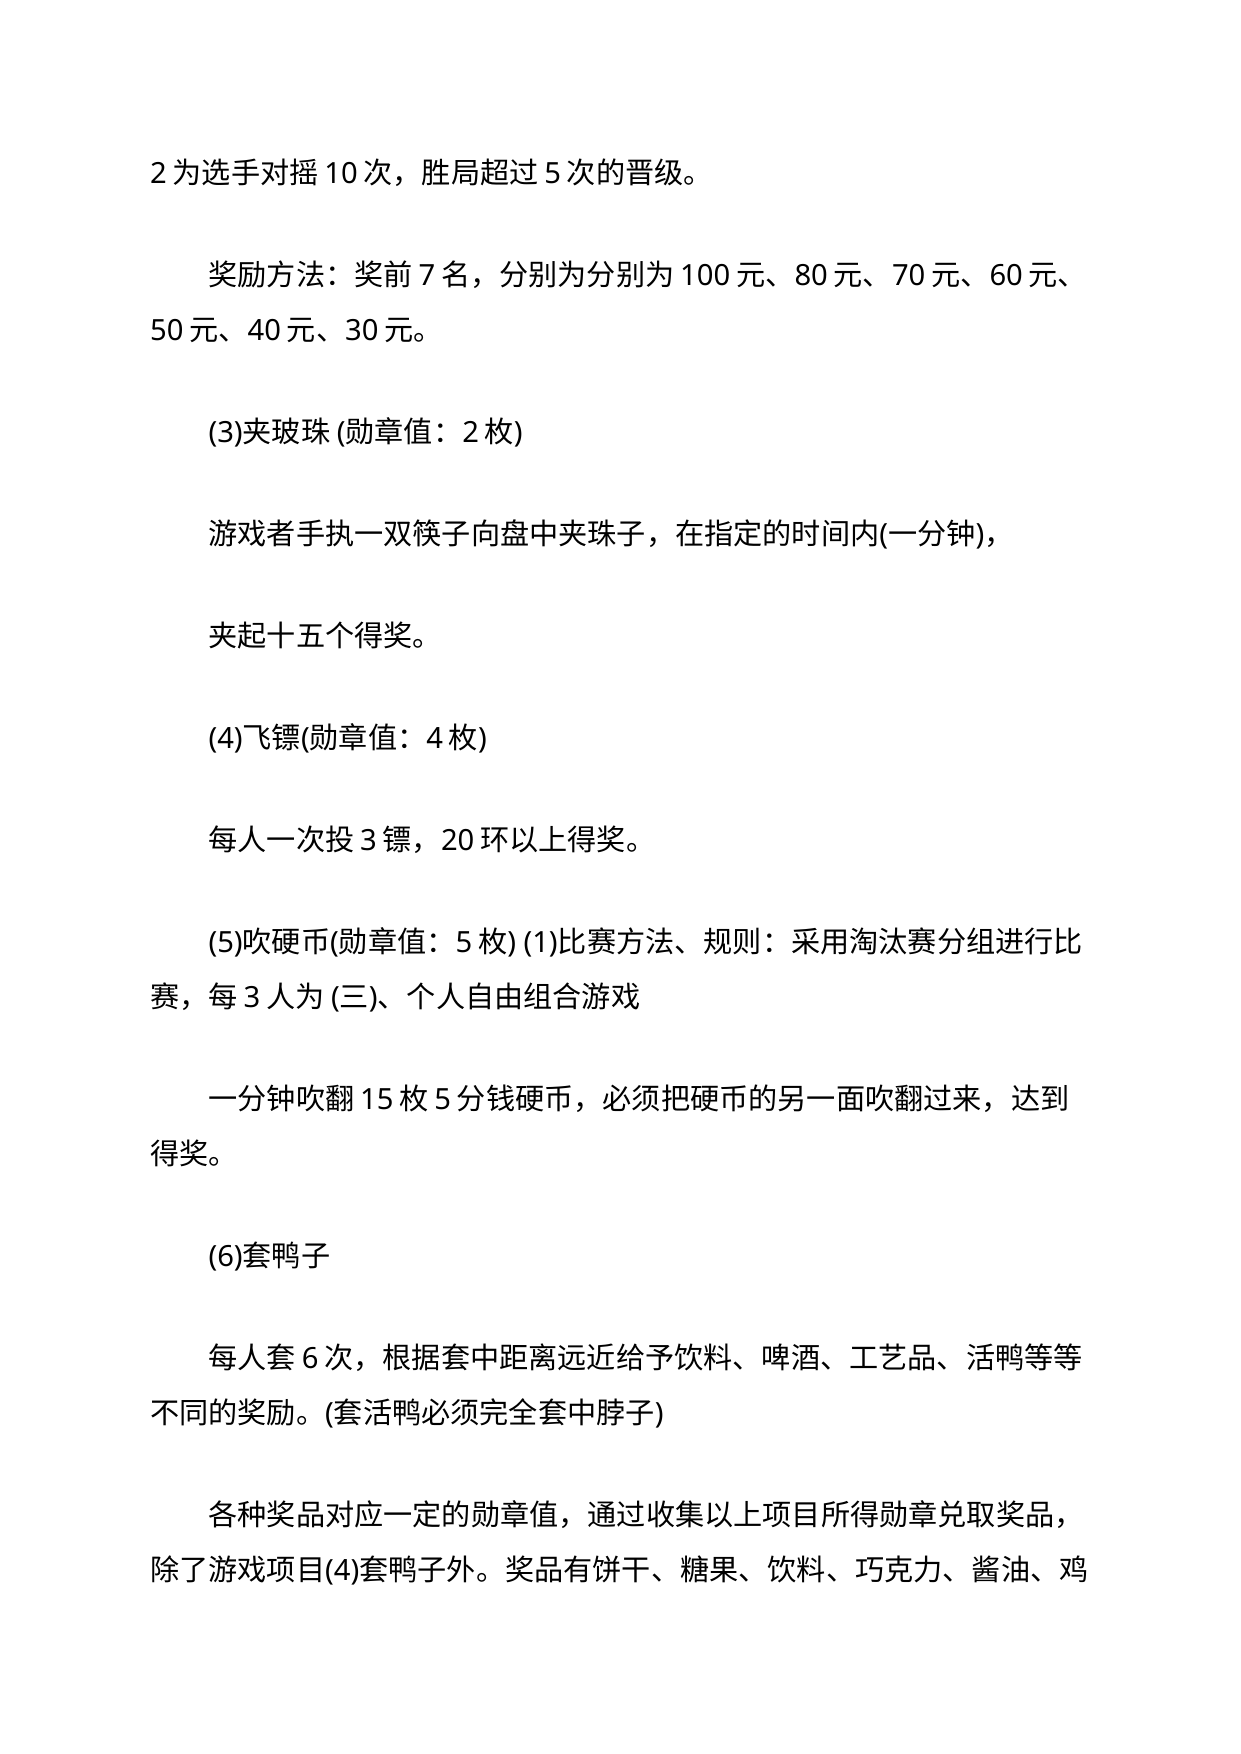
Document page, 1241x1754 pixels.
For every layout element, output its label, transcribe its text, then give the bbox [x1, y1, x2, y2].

text (3)夹玻珠 (勋章值：2枚) [150, 409, 1090, 451]
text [150, 1491, 1090, 1589]
text 每人套6次，根据套中距离远近给予饮料、啤酒、工艺品、活鸭等等不同的奖励。(套活鸭必须完全套中脖子) [150, 1334, 1090, 1432]
text (6)套鸭子 [150, 1232, 1090, 1275]
text (5)吹硬币(勋章值：5枚) (1)比赛方法、规则：采用淘汰赛分组进行比赛，每3人为 (三)、个人自由组合游戏 [150, 919, 1090, 1016]
text 奖励方法：奖前7名，分别为分别为100元、80元、70元、60元、50元、40元、30元。 [150, 252, 1090, 349]
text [150, 150, 1090, 192]
text 夹起十五个得奖。 [150, 613, 1090, 655]
text 一分钟吹翻15枚5分钱硬币，必须把硬币的另一面吹翻过来，达到得奖。 [150, 1076, 1090, 1173]
text 每人一次投3镖，20环以上得奖。 [150, 817, 1090, 859]
text 游戏者手执一双筷子向盘中夹珠子，在指定的时间内(一分钟)， [150, 511, 1090, 553]
text (4)飞镖(勋章值：4枚) [150, 715, 1090, 757]
